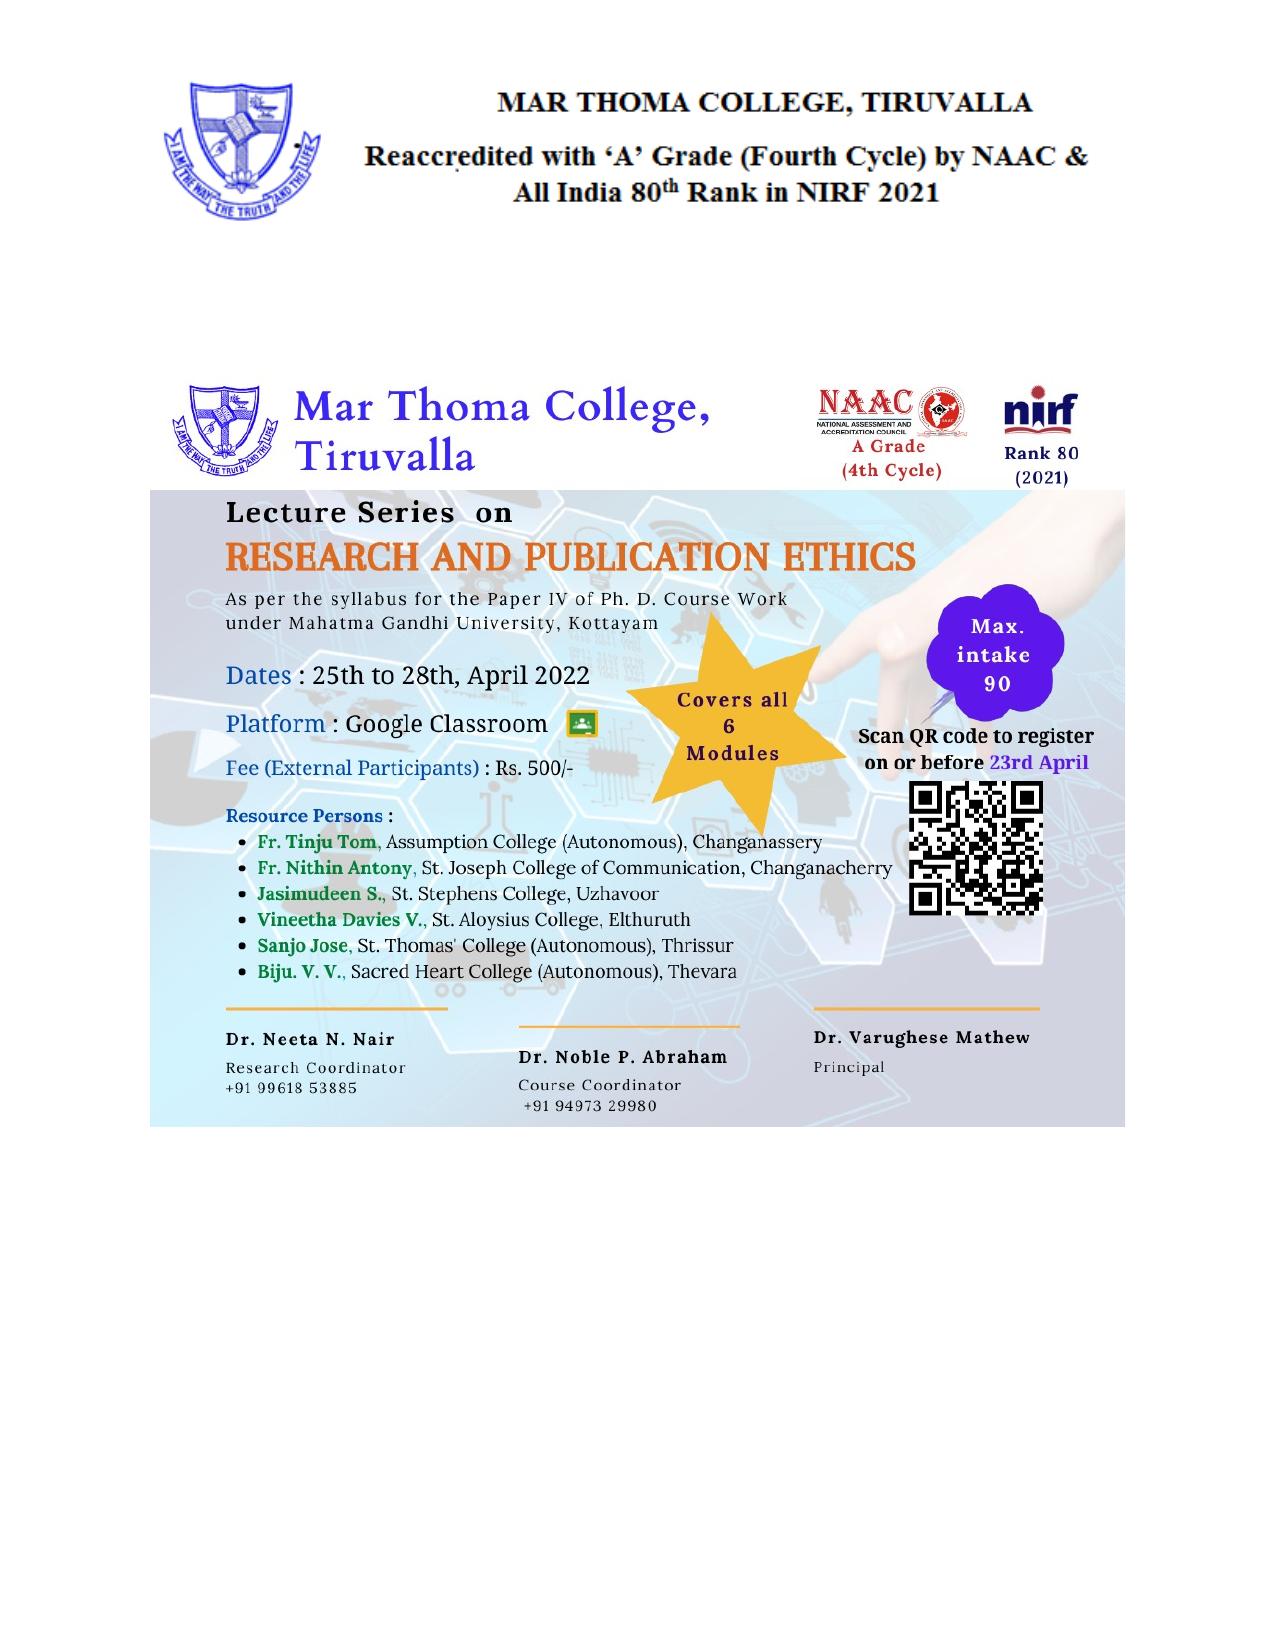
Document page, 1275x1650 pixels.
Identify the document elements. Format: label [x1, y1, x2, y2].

picture [155, 75, 1121, 232]
picture [150, 372, 1125, 1127]
